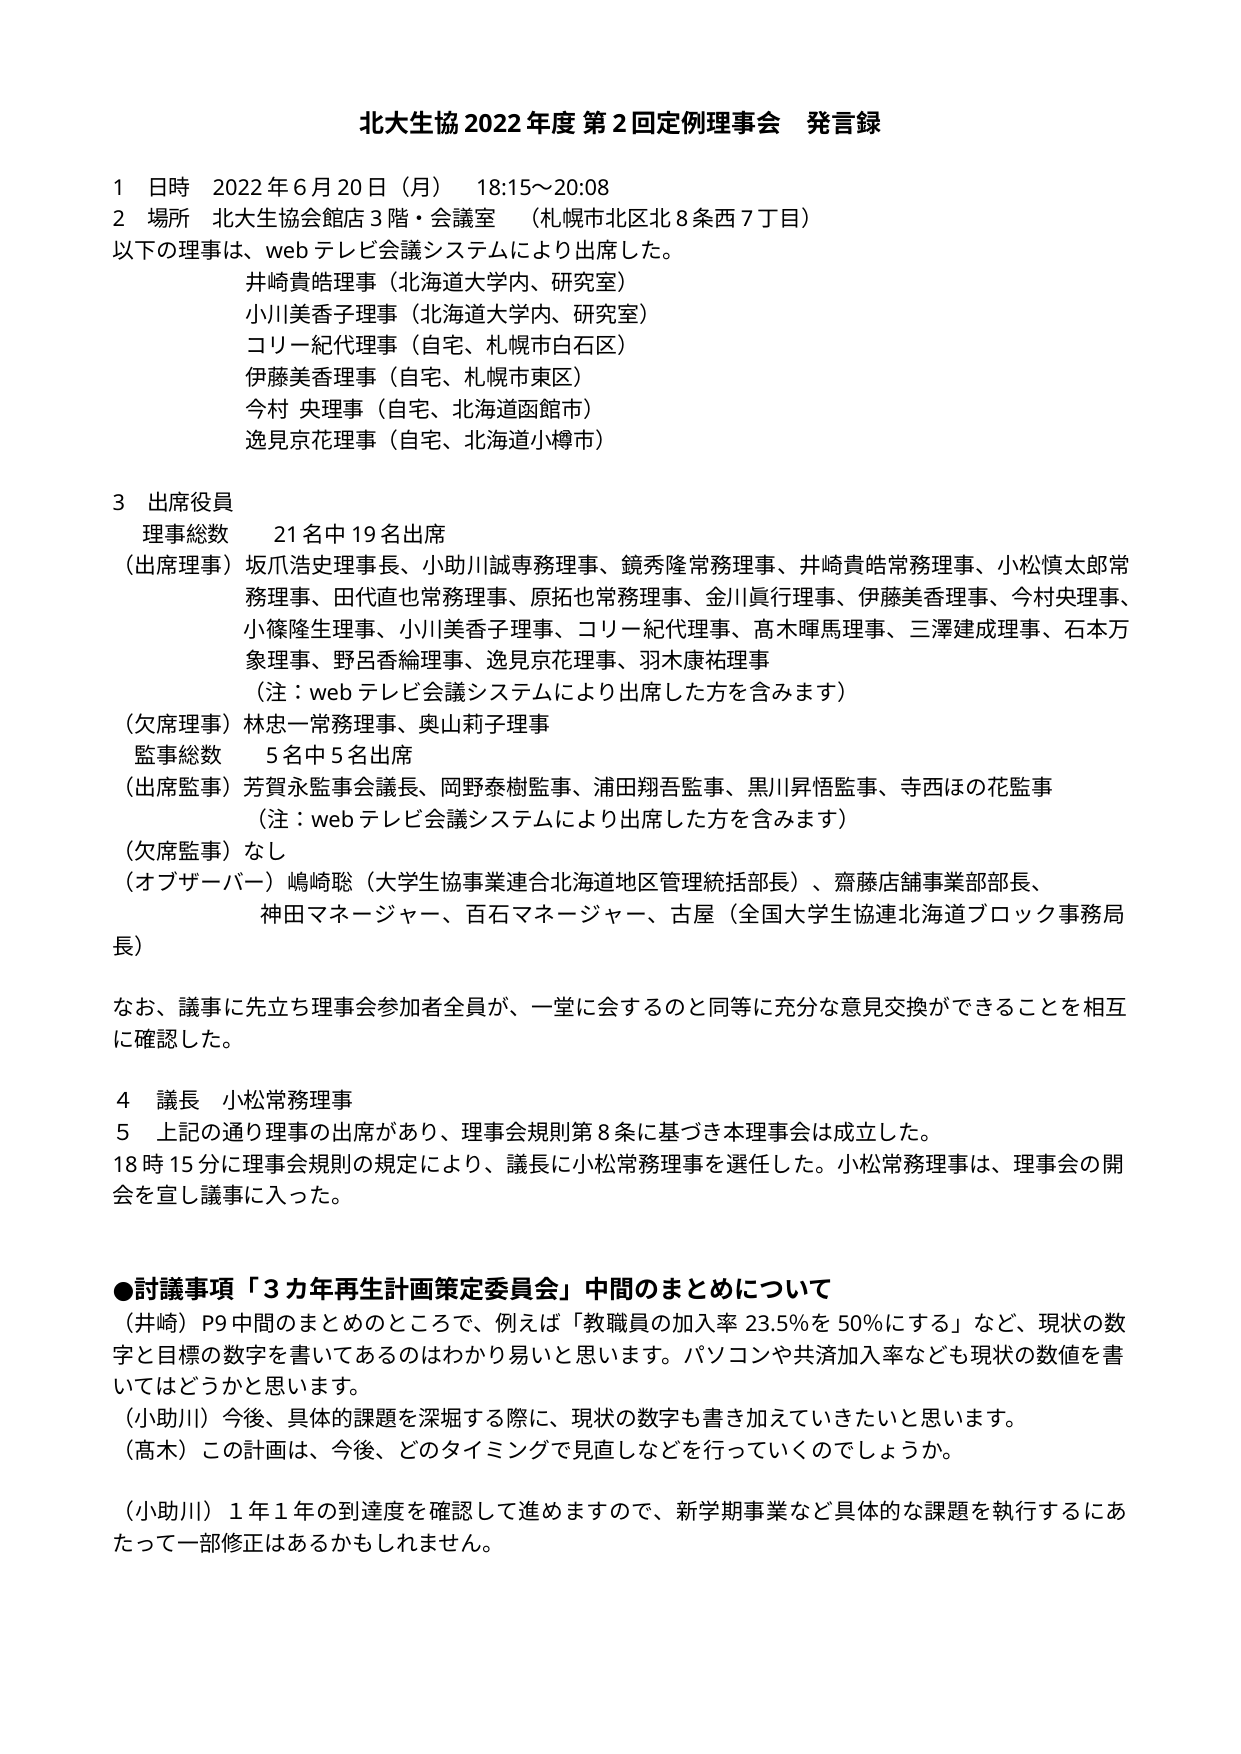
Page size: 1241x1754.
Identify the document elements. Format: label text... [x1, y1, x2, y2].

text （小助川）１年１年の到達度を確認して進めますので、新学期事業など具体的な課題を執行するにあたって一部修正はあるかもしれません。 [112, 1494, 1128, 1557]
text （欠席監事）なし [112, 834, 1128, 865]
text ４ 議長 小松常務理事 [112, 1083, 1128, 1115]
text 理事総数 21名中19名出席 [142, 517, 1128, 548]
text 1 日時 2022年６月20日（月） 18:15～20:08 [112, 170, 1128, 201]
text ５ 上記の通り理事の出席があり、理事会規則第8条に基づき本理事会は成立した。 [112, 1115, 1128, 1147]
text 北大生協2022年度 第2回定例理事会 発言録 [112, 104, 1128, 140]
text 2 場所 北大生協会館店3階・会議室 （札幌市北区北8条西7丁目） [112, 201, 1128, 233]
text （欠席理事）林忠一常務理事、奥山莉子理事 [112, 707, 1131, 738]
text なお、議事に先立ち理事会参加者全員が、一堂に会するのと同等に充分な意見交換ができることを相互に確認した。 [112, 990, 1128, 1053]
text （髙木）この計画は、今後、どのタイミングで見直しなどを行っていくのでしょうか。 [112, 1433, 1128, 1464]
text 逸見京花理事（自宅、北海道小樽市） [112, 423, 1128, 455]
text 今村 央理事（自宅、北海道函館市） [112, 392, 1128, 423]
text （オブザーバー）嶋崎聡（大学生協事業連合北海道地区管理統括部長）、齋藤店舗事業部部長、 [112, 865, 1128, 897]
text （出席監事）芳賀永監事会議長、岡野泰樹監事、浦田翔吾監事、黒川昇悟監事、寺西ほの花監事 [112, 770, 1128, 802]
text （注：webテレビ会議システムにより出席した方を含みます） [112, 802, 1128, 834]
text 以下の理事は、webテレビ会議システムにより出席した。 [112, 233, 1128, 265]
text 神田マネージャー、百石マネージャー、古屋（全国大学生協連北海道ブロック事務局長） [112, 897, 1128, 960]
text （出席理事）坂爪浩史理事長、小助川誠専務理事、鏡秀隆常務理事、井崎貴皓常務理事、小松慎太郎常務理事、田代直也常務理事、原拓也常務理事、金川眞行理事、伊藤美香理事、今村央理事、 [112, 548, 1131, 612]
text 伊藤美香理事（自宅、札幌市東区） [112, 360, 1128, 392]
text （小助川）今後、具体的課題を深堀する際に、現状の数字も書き加えていきたいと思います。 [112, 1401, 1128, 1433]
text コリー紀代理事（自宅、札幌市白石区） [112, 328, 1128, 360]
text （注：webテレビ会議システムにより出席した方を含みます） [244, 675, 1131, 707]
text ●討議事項「３カ年再生計画策定委員会」中間のまとめについて [112, 1270, 1128, 1306]
text 小川美香子理事（北海道大学内、研究室） [112, 297, 1128, 328]
text 小篠隆生理事、小川美香子理事、コリー紀代理事、髙木暉馬理事、三澤建成理事、石本万象理事、野呂香綸理事、逸見京花理事、羽木康祐理事 [244, 612, 1131, 675]
text （井崎）P9中間のまとめのところで、例えば「教職員の加入率23.5％を50％にする」など、現状の数字と目標の数字を書いてあるのはわかり易いと思います。パソコンや共済加入率なども現状の数値を書いてはどうかと思います。 [112, 1306, 1128, 1401]
text 3 出席役員 [112, 485, 1128, 517]
text 18時15分に理事会規則の規定により、議長に小松常務理事を選任した。小松常務理事は、理事会の開会を宣し議事に入った。 [112, 1147, 1128, 1210]
text 井崎貴皓理事（北海道大学内、研究室） [112, 265, 1128, 297]
text 監事総数 5名中5名出席 [112, 738, 1128, 770]
